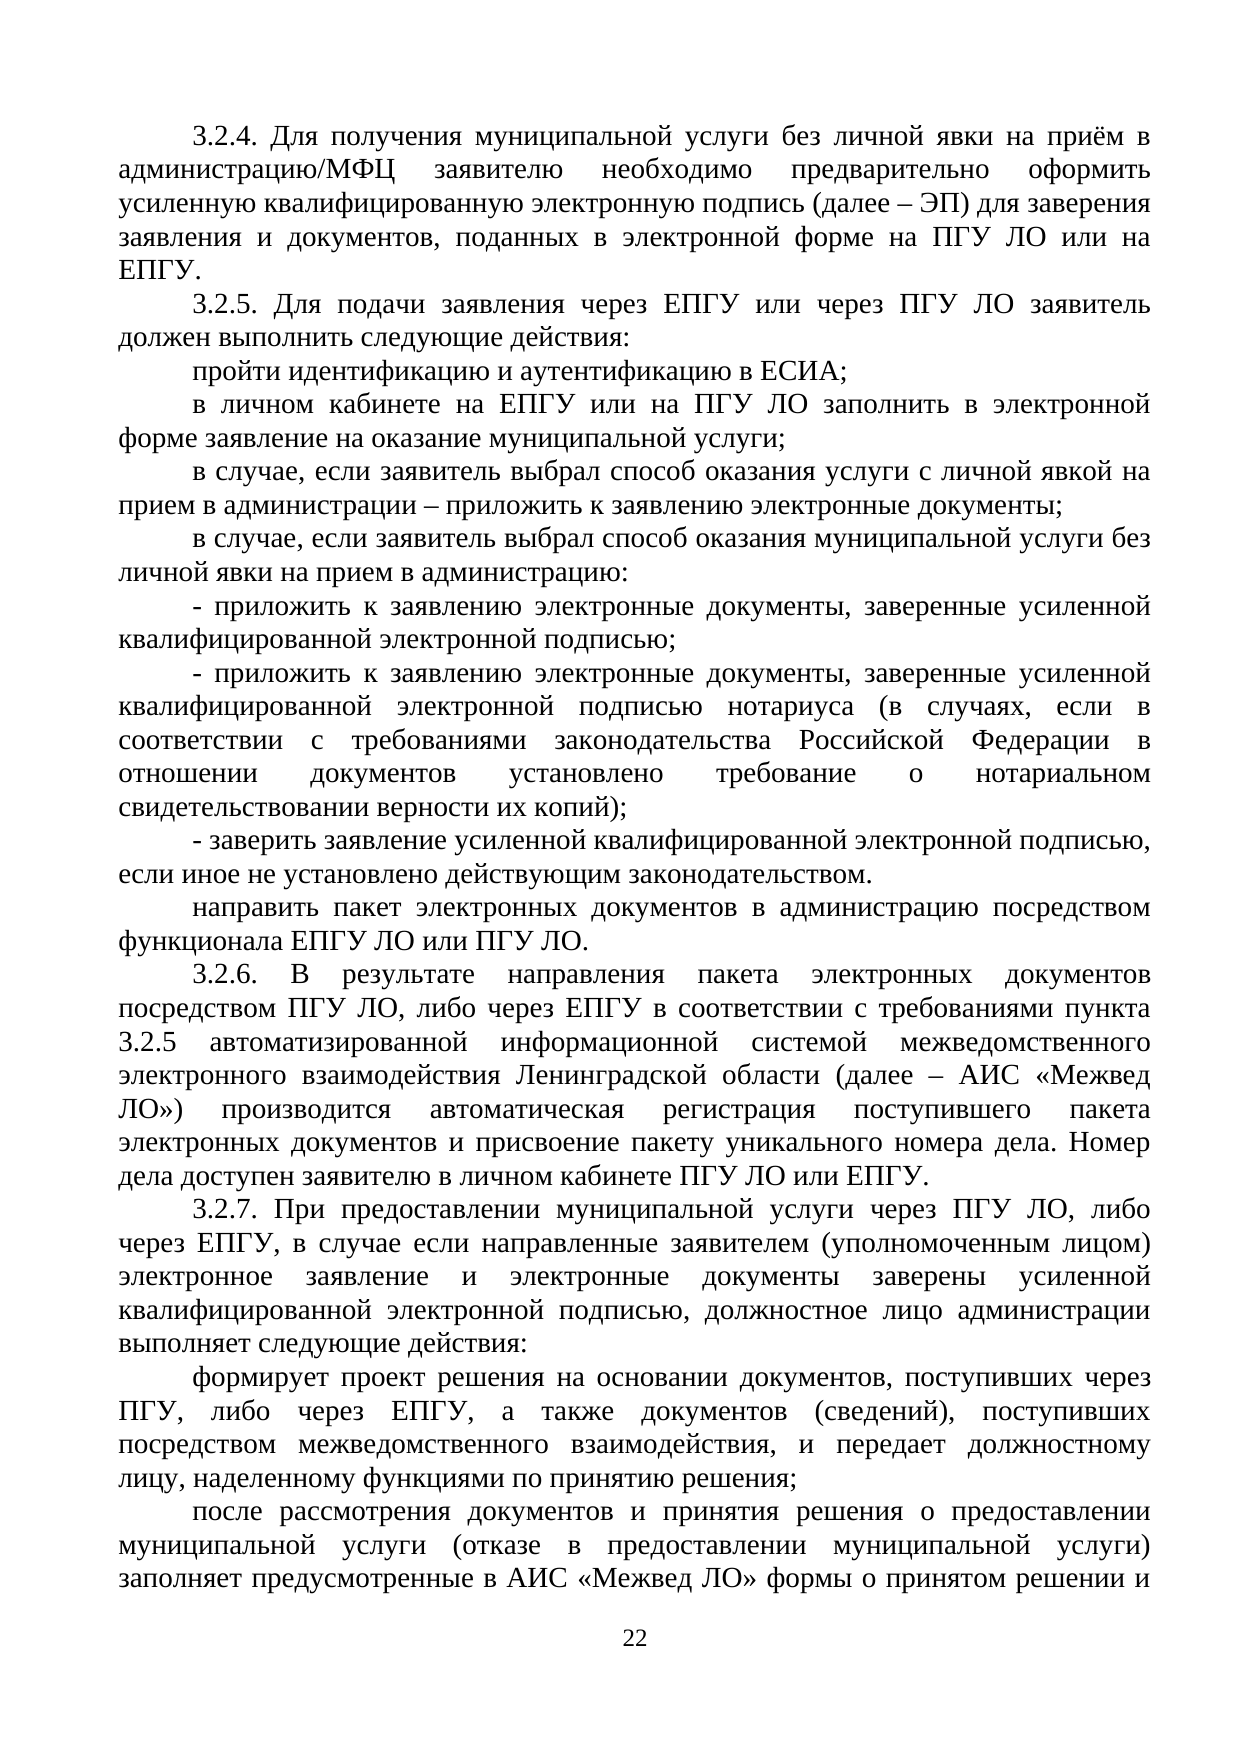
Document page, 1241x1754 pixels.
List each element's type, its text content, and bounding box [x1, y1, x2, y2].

text - приложить к заявлению электронные документы, заверенные усиленной квалифицированной электронной подписью; [118, 588, 1152, 655]
text направить пакет электронных документов в администрацию посредством функционала ЕПГУ ЛО или ПГУ ЛО. [118, 889, 1152, 957]
text в случае, если заявитель выбрал способ оказания услуги с личной явкой на прием в администрации – приложить к заявлению электронные документы; [118, 453, 1152, 521]
text - приложить к заявлению электронные документы, заверенные усиленной квалифицированной электронной подписью нотариуса (в случаях, если в соответствии с требованиями законодательства Российской Федерации в отношении документов установлено требование о нотариальном свидетельствовании верности их копий); [118, 655, 1152, 822]
text 3.2.6. В результате направления пакета электронных документов посредством ПГУ ЛО, либо через ЕПГУ в соответствии с требованиями пункта 3.2.5 автоматизированной информационной системой межведомственного электронного взаимодействия Ленинградской области (далее – АИС «Межвед ЛО») производится автоматическая регистрация поступившего пакета электронных документов и присвоение пакету уникального номера дела. Номер дела доступен заявителю в личном кабинете ПГУ ЛО или ЕПГУ. [118, 957, 1152, 1191]
text пройти идентификацию и аутентификацию в ЕСИА; [118, 353, 1152, 386]
text в случае, если заявитель выбрал способ оказания муниципальной услуги без личной явки на прием в администрацию: [118, 521, 1152, 588]
text 3.2.4. Для получения муниципальной услуги без личной явки на приём в администрацию/МФЦ заявителю необходимо предварительно оформить усиленную квалифицированную электронную подпись (далее – ЭП) для заверения заявления и документов, поданных в электронной форме на ПГУ ЛО или на ЕПГУ. [118, 118, 1152, 286]
text - заверить заявление усиленной квалифицированной электронной подписью, если иное не установлено действующим законодательством. [118, 822, 1152, 889]
text 3.2.7. При предоставлении муниципальной услуги через ПГУ ЛО, либо через ЕПГУ, в случае если направленные заявителем (уполномоченным лицом) электронное заявление и электронные документы заверены усиленной квалифицированной электронной подписью, должностное лицо администрации выполняет следующие действия: [118, 1191, 1152, 1359]
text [118, 1493, 1152, 1594]
text формирует проект решения на основании документов, поступивших через ПГУ, либо через ЕПГУ, а также документов (сведений), поступивших посредством межведомственного взаимодействия, и передает должностному лицу, наделенному функциями по принятию решения; [118, 1359, 1152, 1493]
text в личном кабинете на ЕПГУ или на ПГУ ЛО заполнить в электронной форме заявление на оказание муниципальной услуги; [118, 386, 1152, 453]
text 3.2.5. Для подачи заявления через ЕПГУ или через ПГУ ЛО заявитель должен выполнить следующие действия: [118, 286, 1152, 353]
